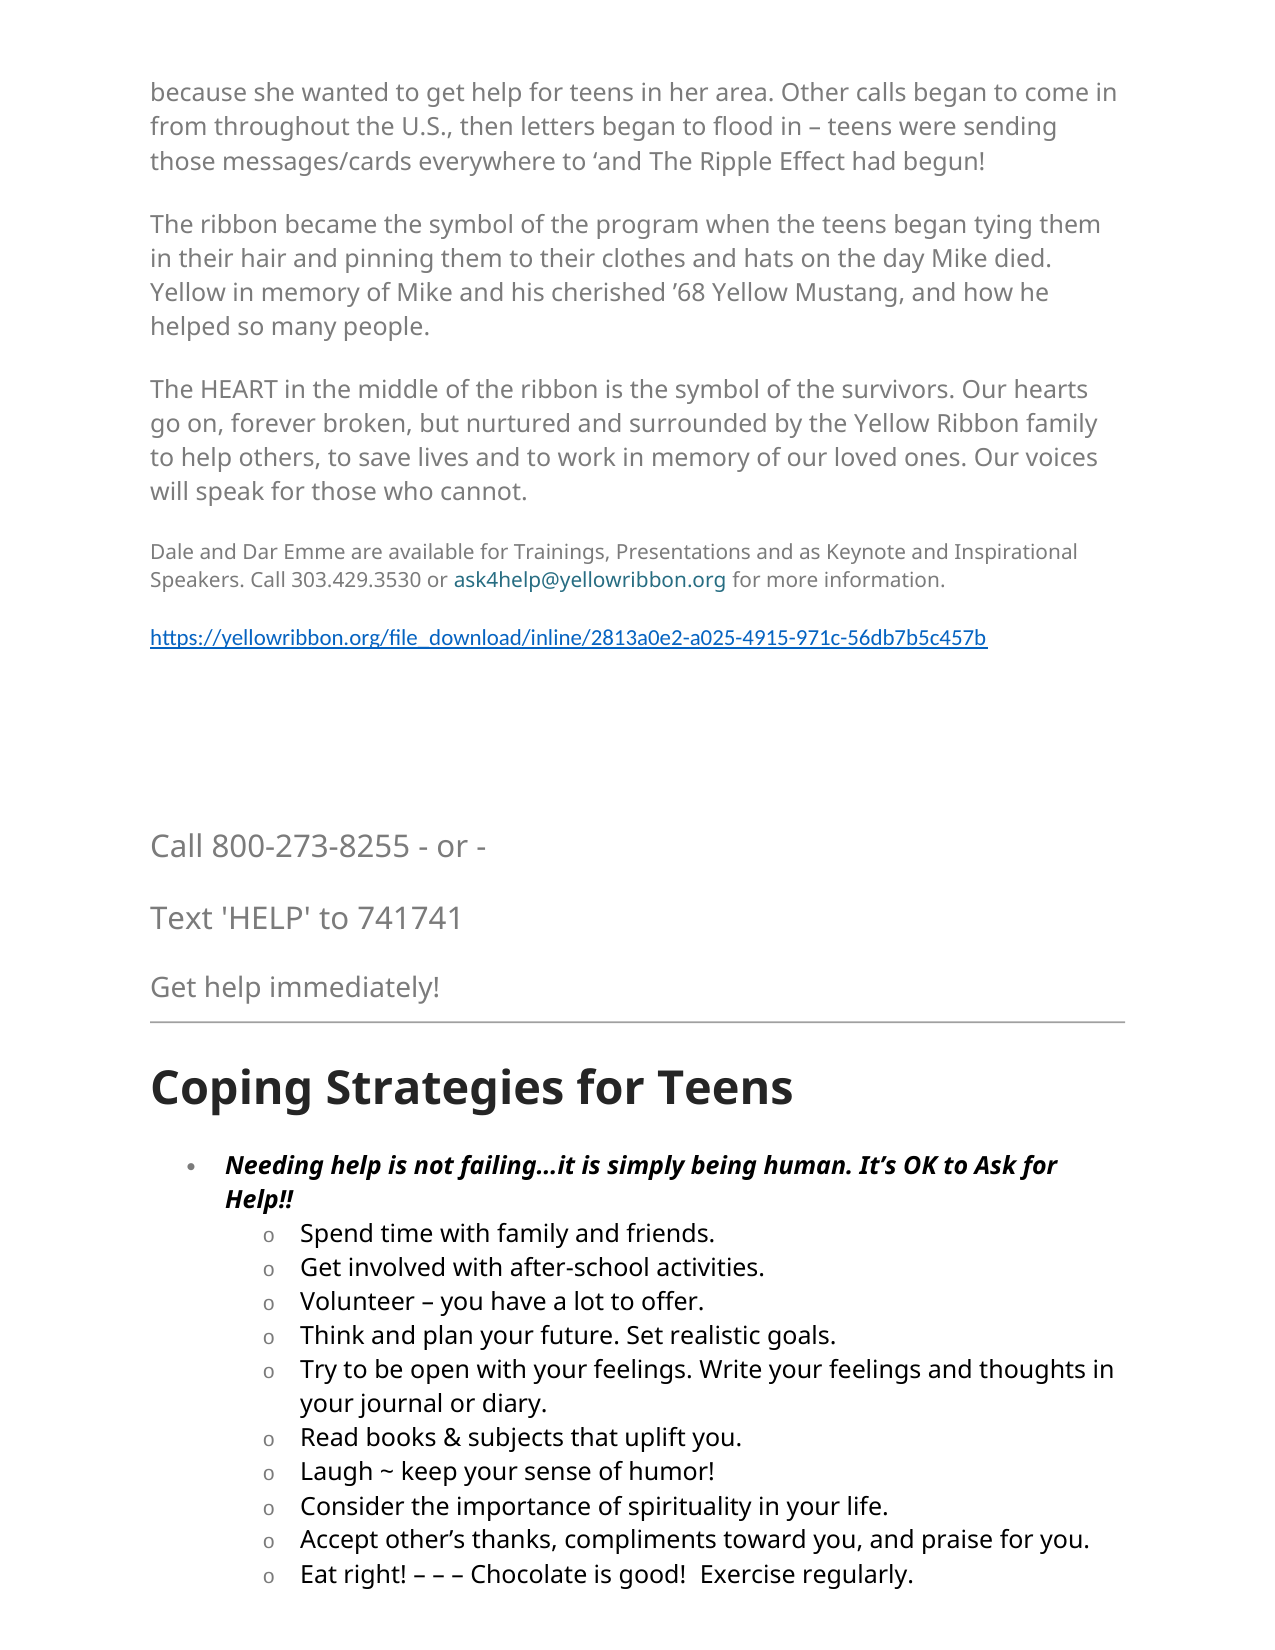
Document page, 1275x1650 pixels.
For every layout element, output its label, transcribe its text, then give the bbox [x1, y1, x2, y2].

list Try to be open with your feelings. Write your feelings and thoughts in your journal or diary. [262, 1352, 1125, 1420]
text The HEART in the middle of the ribbon is the symbol of the survivors. Our hearts go on, forever broken, but nurtured and surrounded by the Yellow Ribbon family to help others, to save lives and to work in memory of our loved ones. Our voices will speak for those who cannot. [150, 372, 1125, 508]
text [150, 75, 1125, 177]
text Dale and Dar Emme are available for Trainings, Presentations and as Keynote and Inspirational Speakers. Call 303.429.3530 or ask4help@yellowribbon.org for more information. [150, 537, 1125, 594]
list Needing help is not failing…it is simply being human. It’s OK to Ask for Help!! [187, 1147, 1125, 1216]
text https://yellowribbon.org/file_download/inline/2813a0e2-a025-4915-971c-56db7b5c457b [150, 623, 1125, 651]
text Text 'HELP' to 741741 [150, 896, 1125, 938]
list Think and plan your future. Set realistic goals. [262, 1318, 1125, 1352]
list Volunteer – you have a lot to offer. [262, 1284, 1125, 1318]
list Eat right! – – – Chocolate is good! Exercise regularly. [262, 1556, 1125, 1590]
list Laugh ~ keep your sense of humor! [262, 1454, 1125, 1488]
list Spend time with family and friends. [262, 1216, 1125, 1250]
list Get involved with after-school activities. [262, 1250, 1125, 1284]
list Read books & subjects that uplift you. [262, 1420, 1125, 1454]
text The ribbon became the symbol of the program when the teens began tying them in their hair and pinning them to their clothes and hats on the day Mike died. Yellow in memory of Mike and his cherished ’68 Yellow Mustang, and how he helped so many people. [150, 206, 1125, 343]
list Consider the importance of spirituality in your life. [262, 1488, 1125, 1522]
text Call 800-273-8255 - or - [150, 824, 1125, 867]
text Coping Strategies for Teens [150, 1054, 1125, 1118]
list Accept other’s thanks, compliments toward you, and praise for you. [262, 1522, 1125, 1556]
text Get help immediately! [150, 967, 1125, 1006]
